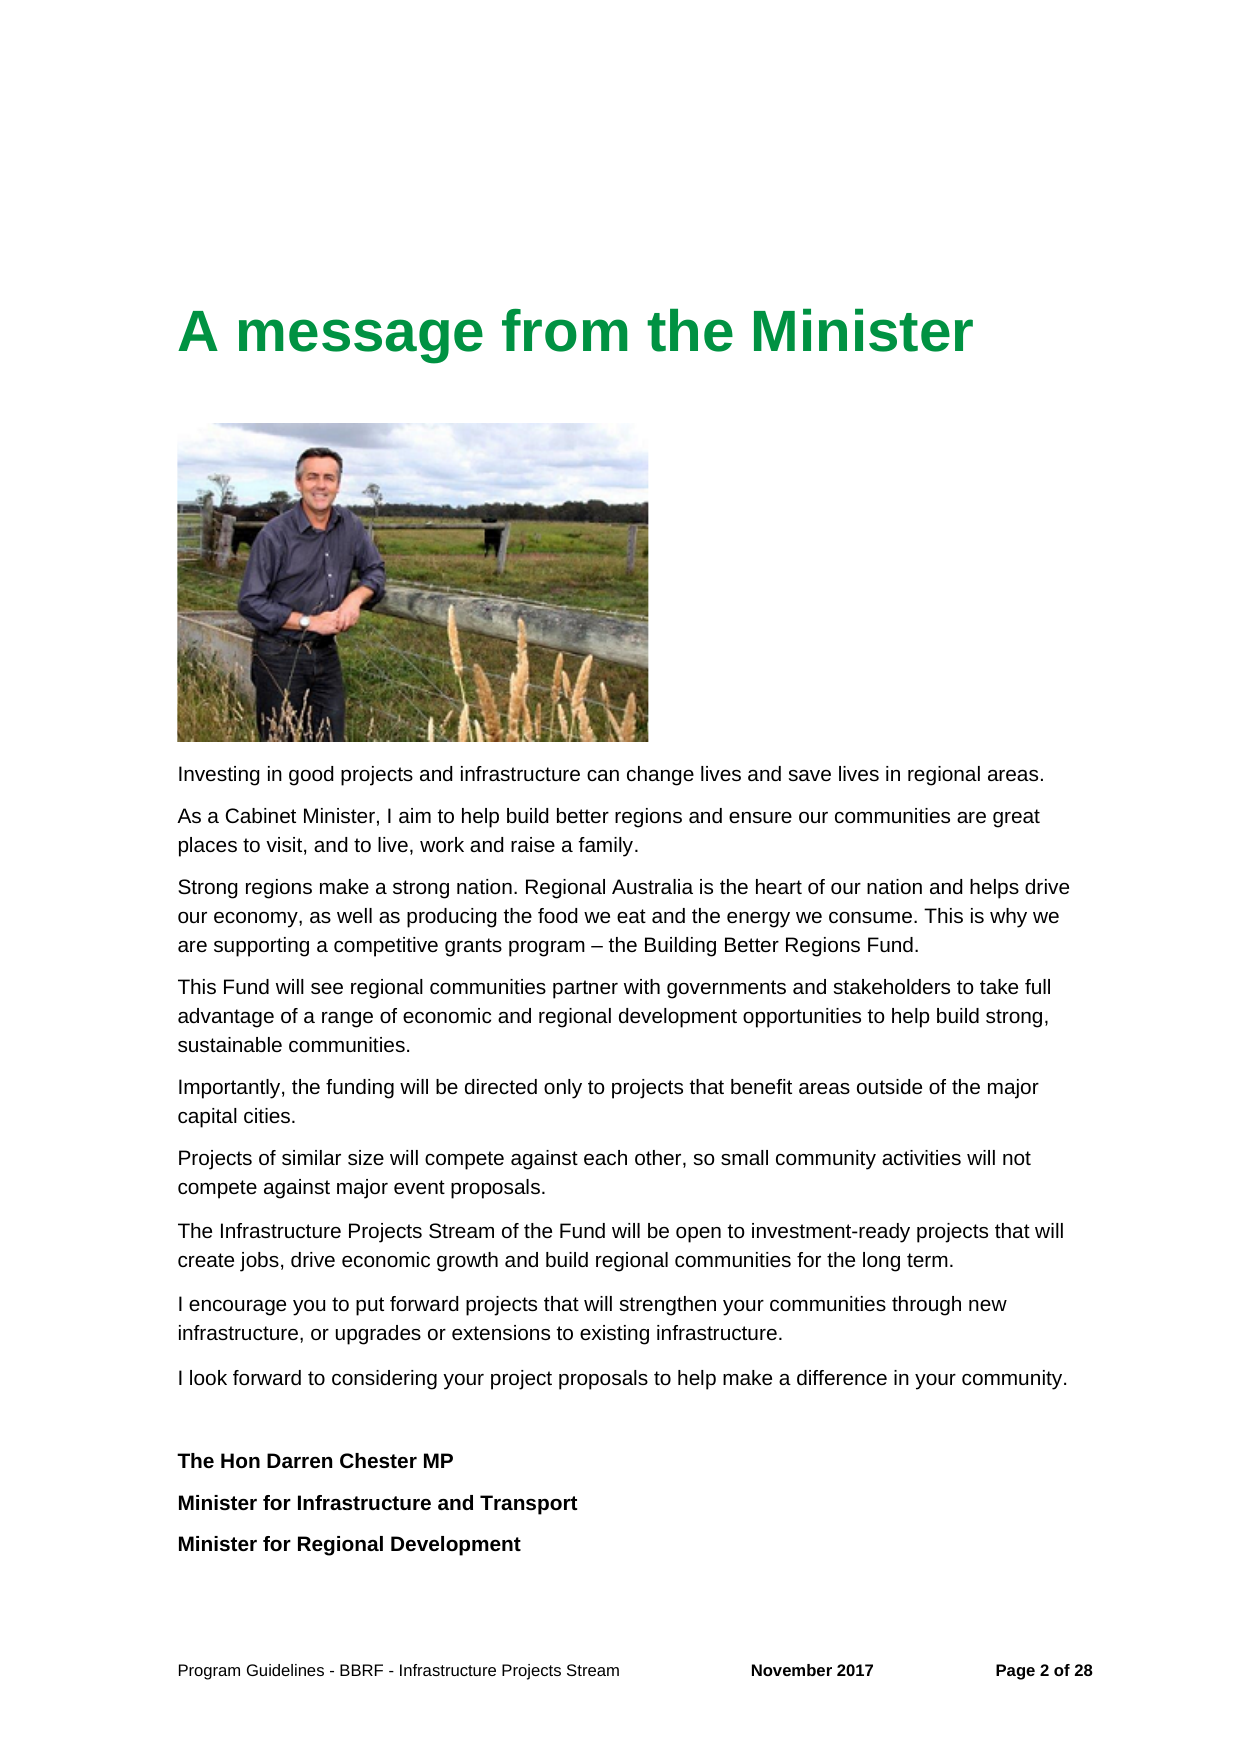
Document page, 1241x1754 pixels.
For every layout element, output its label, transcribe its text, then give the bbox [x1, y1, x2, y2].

text Strong regions make a strong nation. Regional Australia is the heart of our nation and helps drive our economy, as well as producing the food we eat and the energy we consume. This is why we are supporting a competitive grants program – the Building Better Regions Fund. [177, 869, 1092, 957]
text The Infrastructure Projects Stream of the Fund will be open to investment-ready projects that will create jobs, drive economic growth and build regional communities for the long term. [177, 1213, 1092, 1272]
text Minister for Regional Development [177, 1527, 1092, 1556]
text This Fund will see regional communities partner with governments and stakeholders to take full advantage of a range of economic and regional development opportunities to help build strong, sustainable communities. [177, 969, 1092, 1057]
picture [177, 423, 649, 742]
text I look forward to considering your project proposals to help make a difference in your community. [177, 1360, 1092, 1389]
text I encourage you to put forward projects that will strengthen your communities through new infrastructure, or upgrades or extensions to existing infrastructure. [177, 1287, 1092, 1345]
text Importantly, the funding will be directed only to projects that benefit areas outside of the major capital cities. [177, 1069, 1092, 1128]
text Projects of similar size will compete against each other, so small community activities will not compete against major event proposals. [177, 1140, 1092, 1198]
text As a Cabinet Minister, I aim to help build better regions and ensure our communities are great places to visit, and to live, work and raise a family. [177, 798, 1092, 857]
text The Hon Darren Chester MP [177, 1443, 1092, 1473]
text Investing in good projects and infrastructure can change lives and save lives in regional areas. [177, 757, 1092, 786]
text Minister for Infrastructure and Transport [177, 1485, 1092, 1514]
subtitle A message from the Minister [177, 297, 1092, 364]
